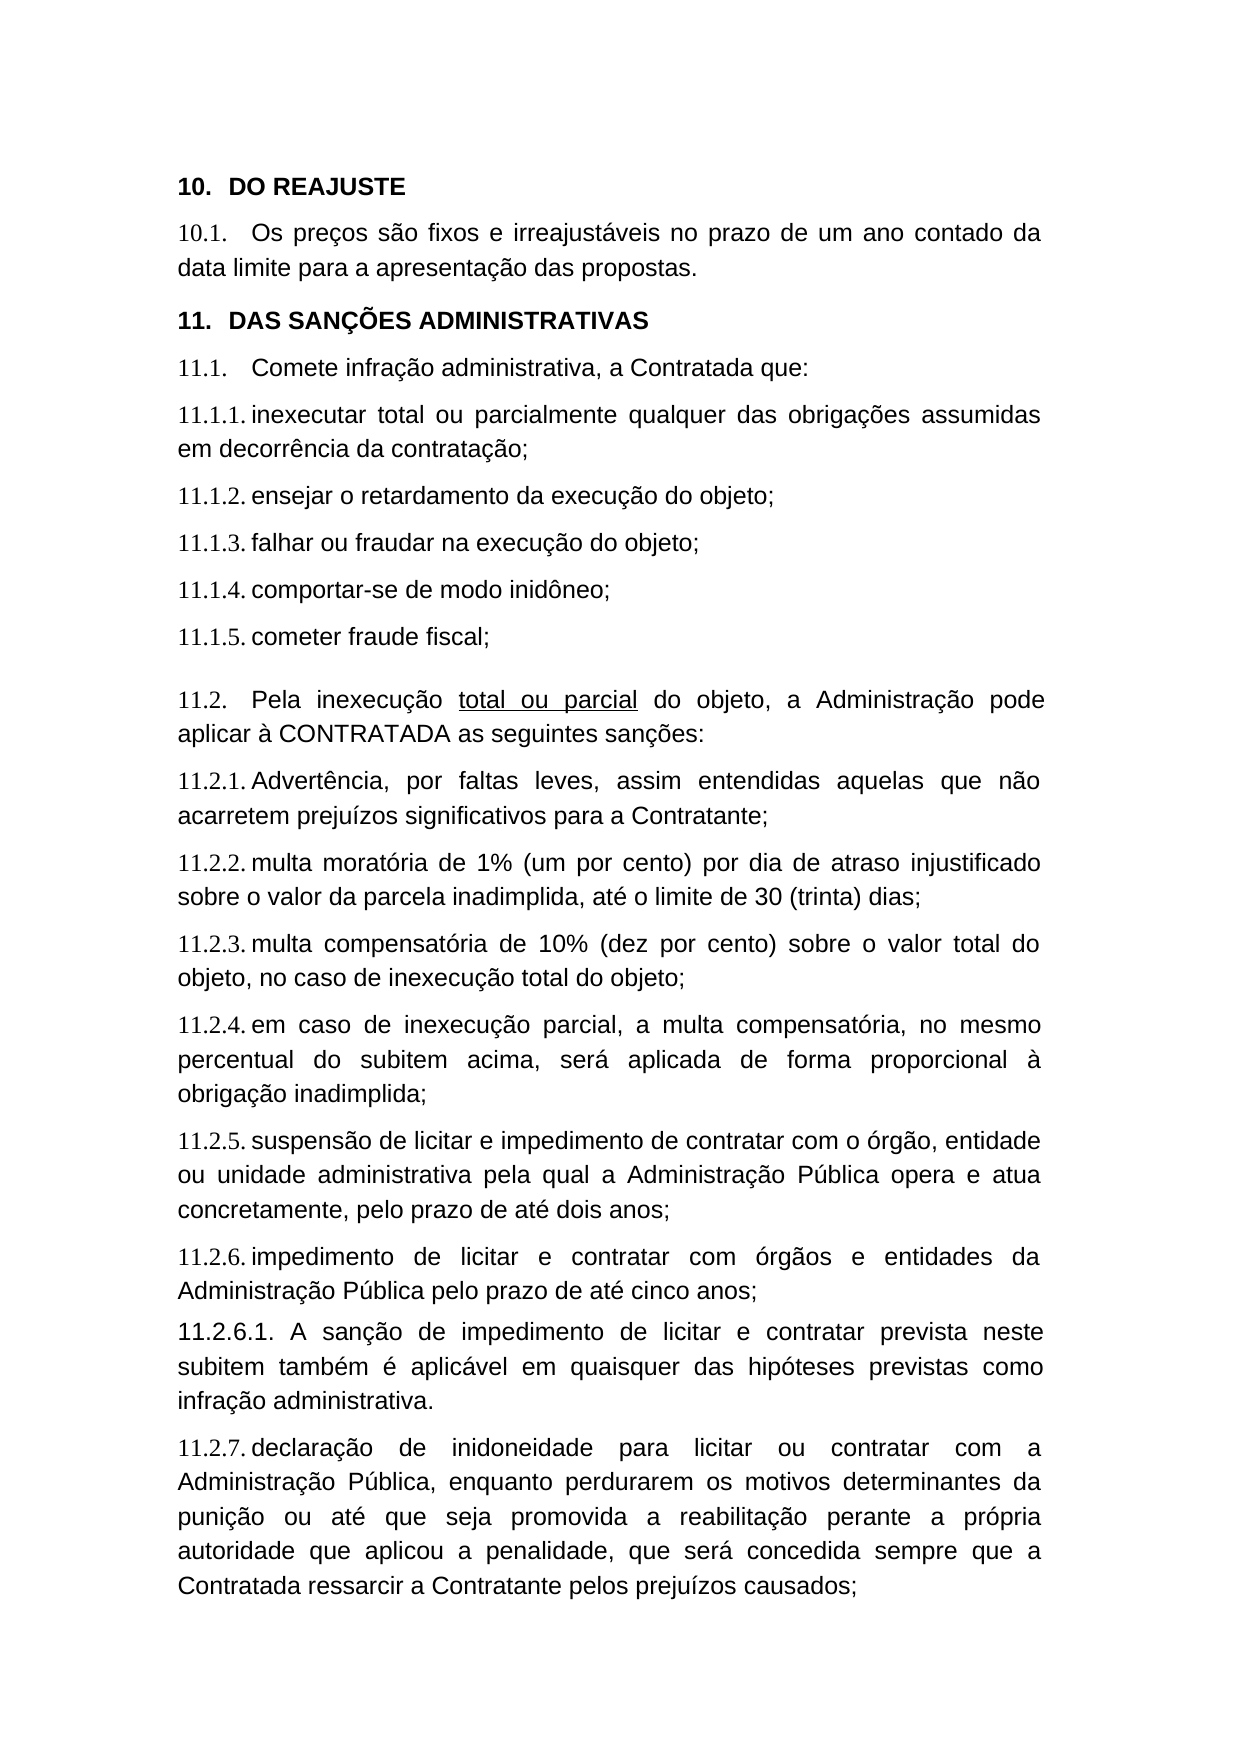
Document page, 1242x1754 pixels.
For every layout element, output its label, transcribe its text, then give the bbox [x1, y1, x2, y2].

text 11.2.6.1. A sanção de impedimento de licitar e contratar prevista neste subitem também é aplicável em quaisquer das hipóteses previstas como infração administrativa. [177, 1317, 1045, 1415]
list falhar ou fraudar na execução do objeto; [177, 528, 1064, 557]
list multa moratória de 1% (um por cento) por dia de atraso injustificado sobre o valor da parcela inadimplida, até o limite de 30 (trinta) dias; [177, 847, 1043, 911]
list declaração de inidoneidade para licitar ou contratar com a Administração Pública, enquanto perdurarem os motivos determinantes da punição ou até que seja promovida a reabilitação perante a própria autoridade que aplicou a penalidade, que será concedida sempre que a Contratada ressarcir a Contratante pelos prejuízos causados; [177, 1433, 1042, 1599]
list Advertência, por faltas leves, assim entendidas aquelas que não acarretem prejuízos significativos para a Contratante; [177, 766, 1041, 829]
list comportar-se de modo inidôneo; [177, 575, 1064, 604]
list Os preços são fixos e irreajustáveis no prazo de um ano contado da data limite para a apresentação das propostas. [177, 218, 1042, 282]
list suspensão de licitar e impedimento de contratar com o órgão, entidade ou unidade administrativa pela qual a Administração Pública opera e atua concretamente, pelo prazo de até dois anos; [177, 1126, 1043, 1223]
list Pela inexecução total ou parcial do objeto, a Administração pode aplicar à CONTRATADA as seguintes sanções: [177, 685, 1046, 748]
list ensejar o retardamento da execução do objeto; [177, 481, 1064, 510]
list multa compensatória de 10% (dez por cento) sobre o valor total do objeto, no caso de inexecução total do objeto; [177, 929, 1042, 992]
list impedimento de licitar e contratar com órgãos e entidades da Administração Pública pelo prazo de até cinco anos; [177, 1241, 1041, 1305]
list Comete infração administrativa, a Contratada que: [177, 353, 1042, 382]
subtitle DAS SANÇÕES ADMINISTRATIVAS [177, 306, 1064, 335]
list inexecutar total ou parcialmente qualquer das obrigações assumidas em decorrência da contratação; [177, 400, 1042, 463]
subtitle DO REAJUSTE [177, 172, 1064, 200]
list em caso de inexecução parcial, a multa compensatória, no mesmo percentual do subitem acima, será aplicada de forma proporcional à obrigação inadimplida; [177, 1010, 1042, 1108]
list cometer fraude fiscal; [177, 622, 1064, 651]
